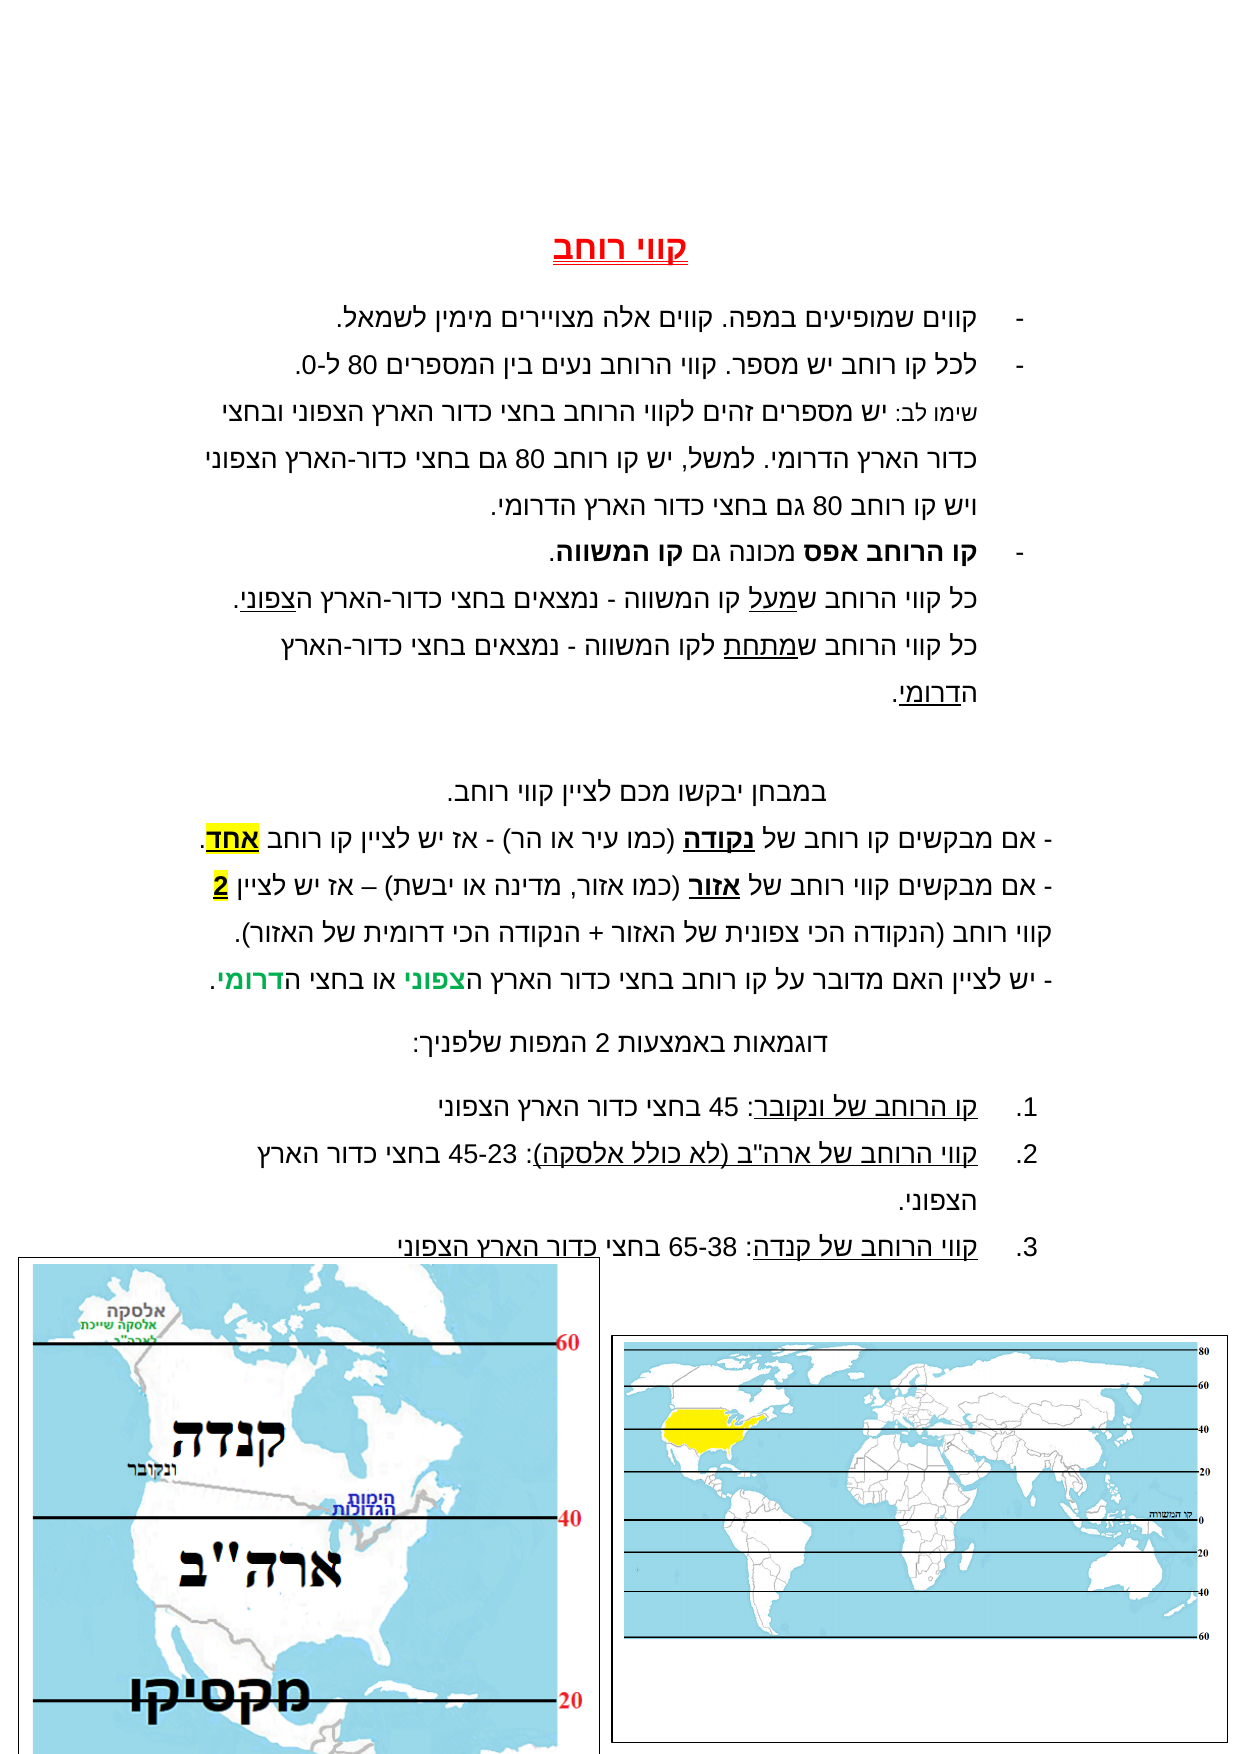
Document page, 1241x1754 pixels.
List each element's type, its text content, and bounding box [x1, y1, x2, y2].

text קווי רוחב [187, 228, 1053, 266]
list קווי הרוחב של קנדה: 65-38 בחצי כדור הארץ הצפוני [187, 1231, 1015, 1263]
text במבחן יבקשו מכם לציין קווי רוחב. - אם מבקשים קו רוחב של נקודה (כמו עיר או הר) - אז יש לציין קו רוחב אחד. - אם מבקשים קווי רוחב של אזור (כמו אזור, מדינה או יבשת) – אז יש לציין 2 קווי רוחב (הנקודה הכי צפונית של האזור + הנקודה הכי דרומית של האזור). - יש לציין האם מדובר על קו רוחב בחצי כדור הארץ הצפוני או בחצי הדרומי. [187, 776, 1053, 995]
list קו הרוחב של ונקובר: 45 בחצי כדור הארץ הצפוני [187, 1091, 1015, 1122]
picture [624, 1342, 1213, 1642]
list קווים שמופיעים במפה. קווים אלה מצויירים מימין לשמאל. [187, 302, 1015, 333]
list קו הרוחב אפס מכונה גם קו המשווה. כל קווי הרוחב שמעל קו המשווה - נמצאים בחצי כדור-הארץ הצפוני. כל קווי הרוחב שמתחת לקו המשווה - נמצאים בחצי כדור-הארץ הדרומי. [187, 536, 1015, 708]
list קווי הרוחב של ארה"ב (לא כולל אלסקה): 45-23 בחצי כדור הארץ הצפוני. [187, 1138, 1015, 1216]
list לכל קו רוחב יש מספר. קווי הרוחב נעים בין המספרים 80 ל-0. שימו לב: יש מספרים זהים לקווי הרוחב בחצי כדור הארץ הצפוני ובחצי כדור הארץ הדרומי. למשל, יש קו רוחב 80 גם בחצי כדור-הארץ הצפוני ויש קו רוחב 80 גם בחצי כדור הארץ הדרומי. [187, 349, 1015, 521]
text דוגמאות באמצעות 2 המפות שלפניך: [187, 1027, 1053, 1058]
picture [32, 1264, 585, 1754]
